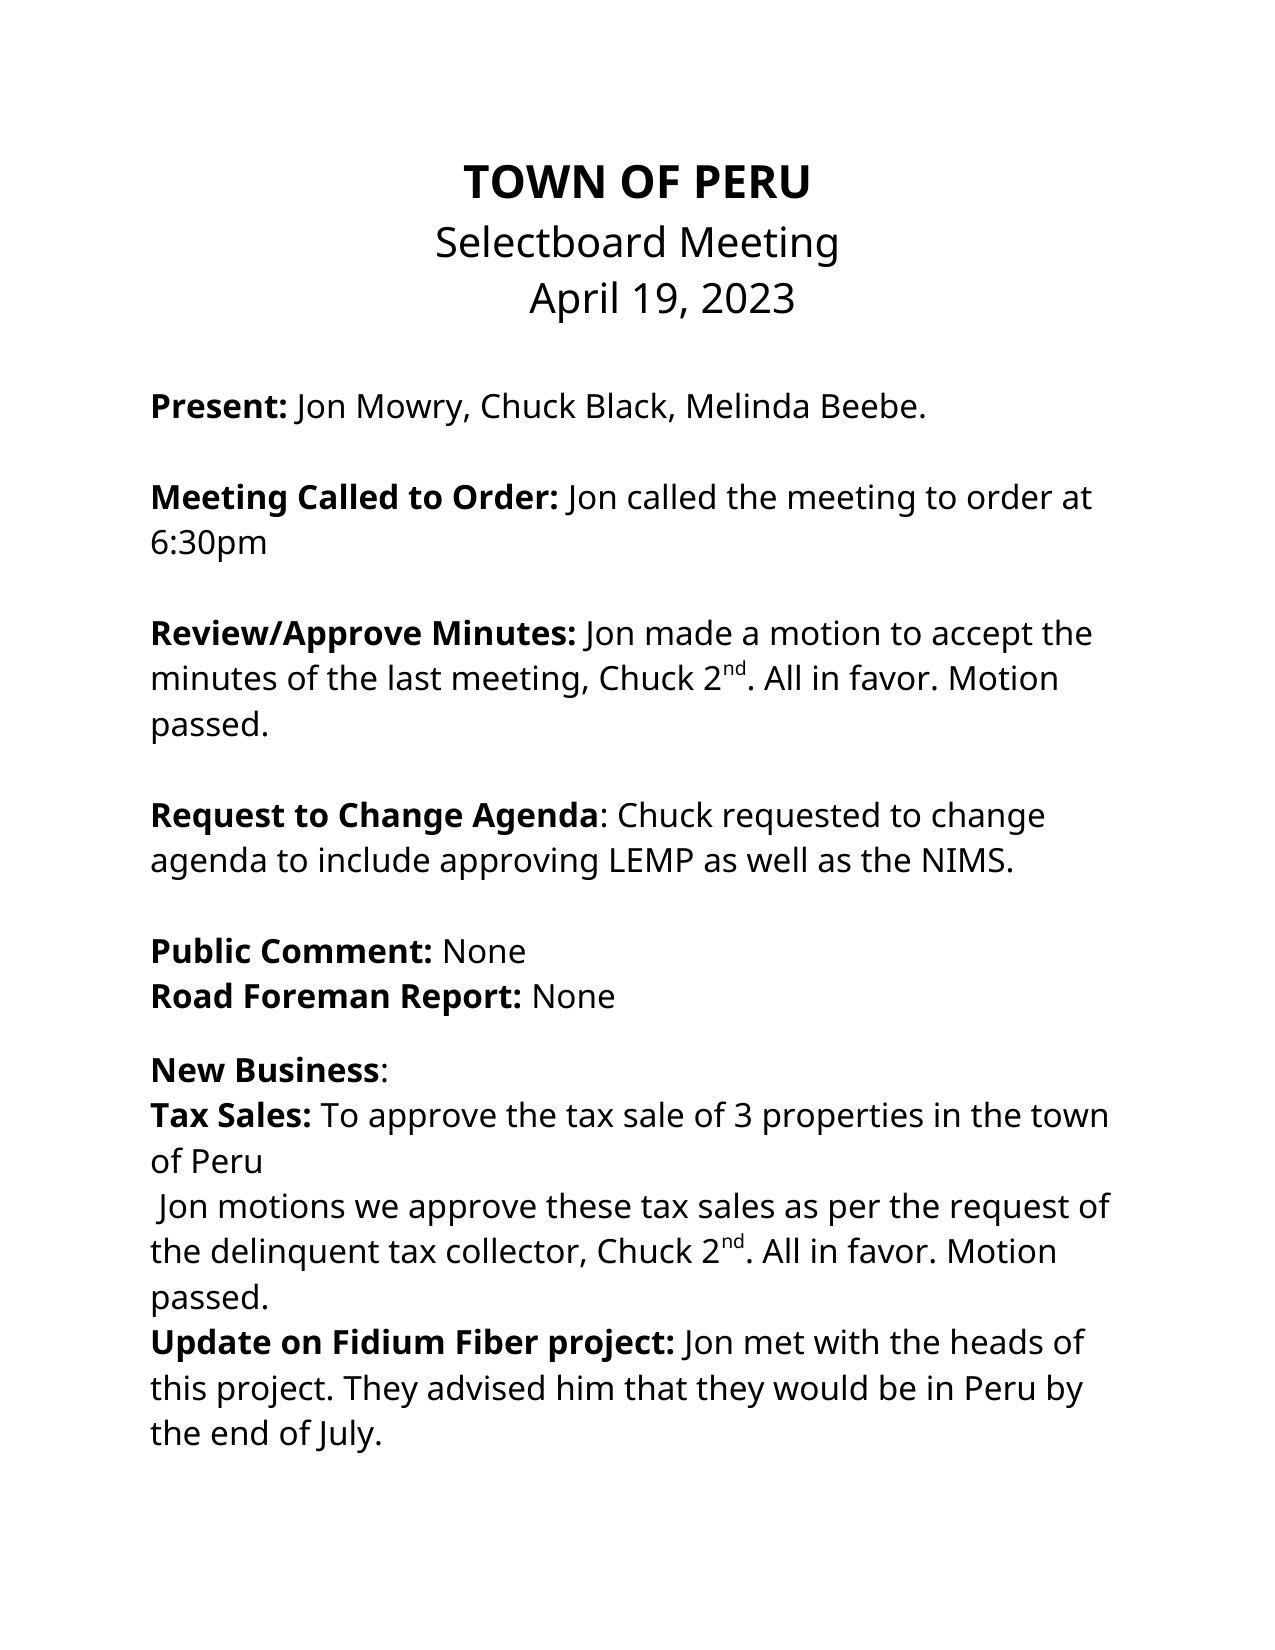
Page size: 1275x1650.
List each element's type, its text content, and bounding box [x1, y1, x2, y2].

text Public Comment: None [150, 928, 1125, 973]
text April 19, 2023 [150, 269, 1125, 326]
text Present: Jon Mowry, Chuck Black, Melinda Beebe. [150, 383, 1125, 428]
text Road Foreman Report: None [150, 973, 1125, 1018]
text Review/Approve Minutes: Jon made a motion to accept the minutes of the last meeting, Chuck 2nd. All in favor. Motion passed. [150, 610, 1125, 746]
text New Business: [150, 1047, 1125, 1092]
text Tax Sales: To approve the tax sale of 3 properties in the town of Peru [150, 1092, 1125, 1183]
text Request to Change Agenda: Chuck requested to change agenda to include approving LEMP as well as the NIMS. [150, 791, 1125, 882]
text TOWN OF PERU [150, 150, 1125, 212]
text Selectboard Meeting [150, 212, 1125, 269]
text Meeting Called to Order: Jon called the meeting to order at 6:30pm [150, 473, 1125, 564]
text Jon motions we approve these tax sales as per the request of the delinquent tax collector, Chuck 2nd. All in favor. Motion passed. [150, 1183, 1125, 1319]
text Update on Fidium Fiber project: Jon met with the heads of this project. They advised him that they would be in Peru by the end of July. [150, 1319, 1125, 1455]
